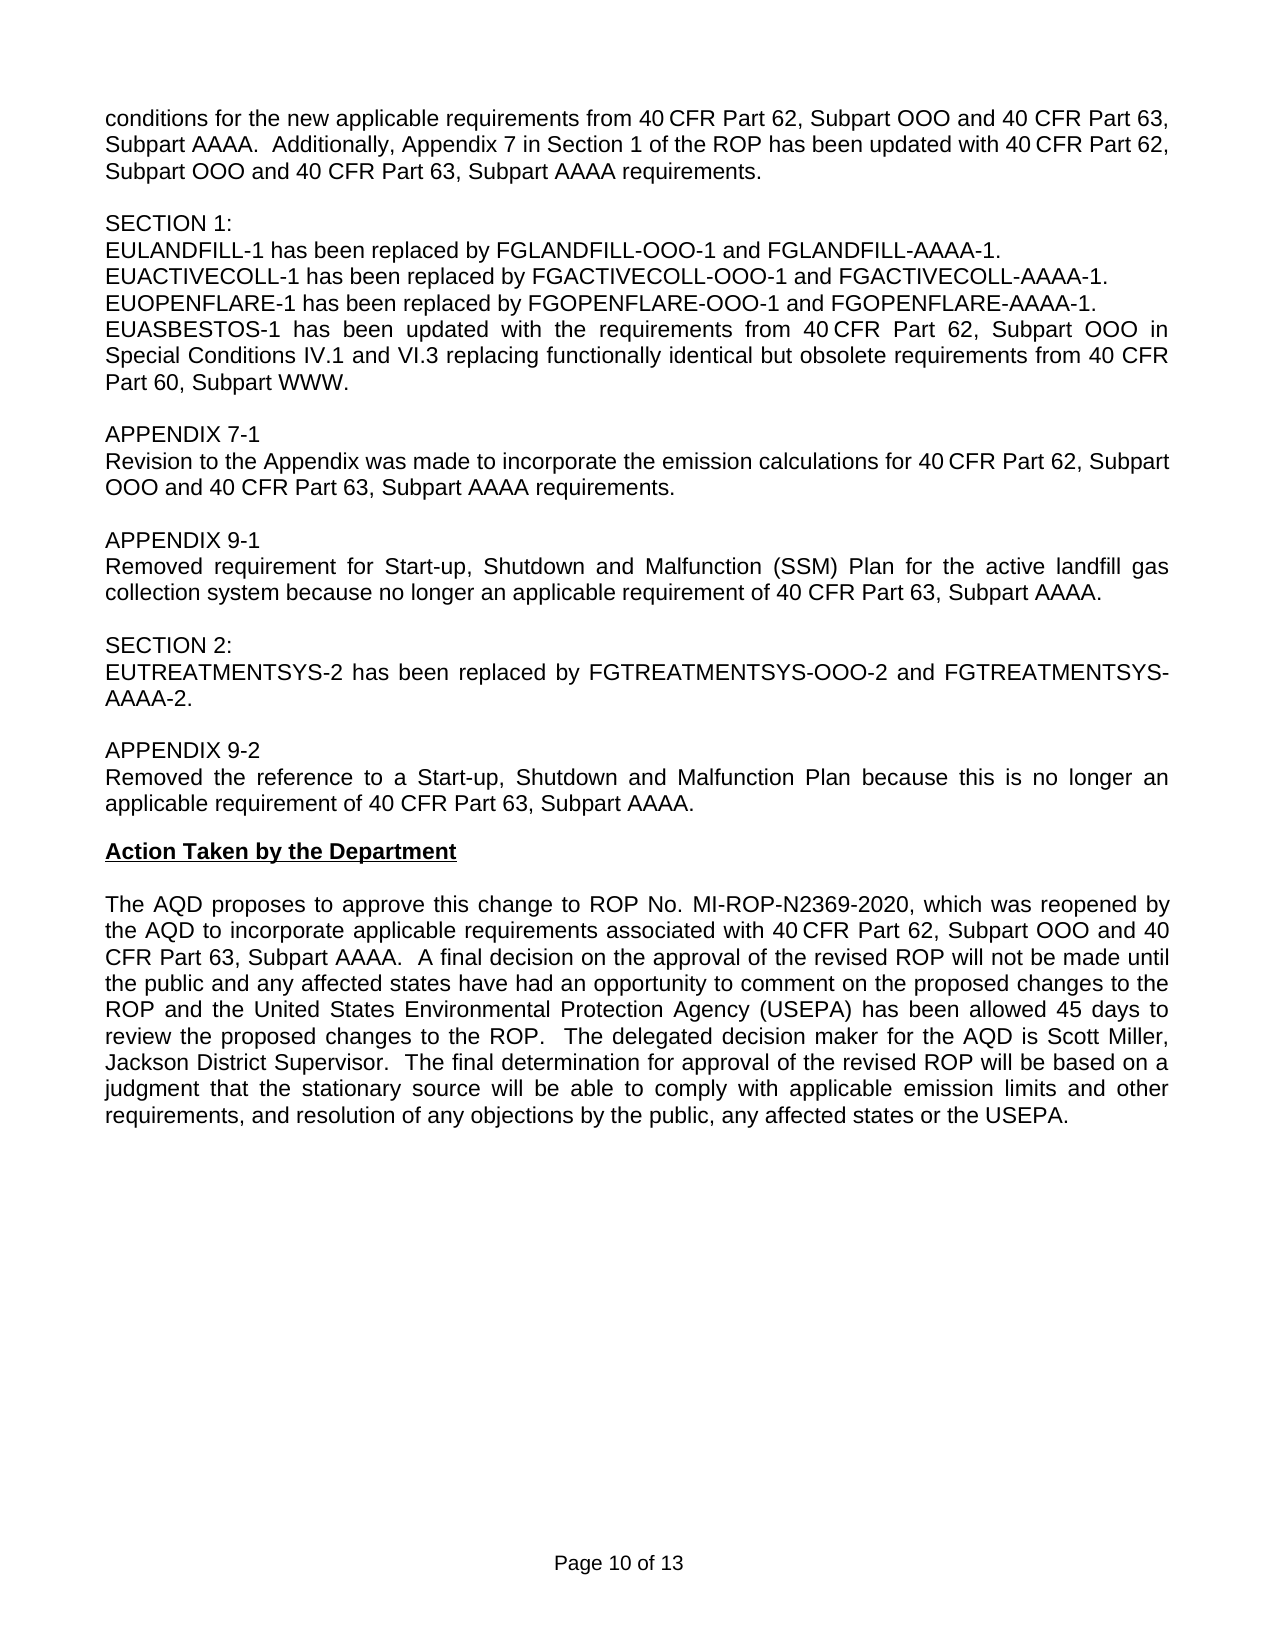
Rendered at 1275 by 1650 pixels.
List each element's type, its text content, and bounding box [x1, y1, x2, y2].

text Removed requirement for Start-up, Shutdown and Malfunction (SSM) Plan for the active landfill gas collection system because no longer an applicable requirement of 40 CFR Part 63, Subpart AAAA. [105, 553, 1170, 606]
text The AQD proposes to approve this change to No. MI-ROP-N2369-2020, which was reopened by the AQD to incorporate applicable requirements associated with 40 CFR Part 62, Subpart OOO and 40 CFR Part 63, Subpart AAAA. A final decision on the approval of the revised will not be made until the public and any affected states have had an opportunity to comment on the proposed changes to the and the United States Environmental Protection Agency (USEPA) has been allowed 45 days to review the proposed changes to the . The delegated decision maker for the AQD is Scott Miller, Jackson District Supervisor. The final determination for approval of the revised will be based on a judgment that the stationary source will be able to comply with applicable emission limits and other requirements, and resolution of any objections by the public, any affected states or the USEPA. [105, 891, 1170, 1128]
text SECTION 1: [105, 210, 1170, 237]
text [105, 105, 1170, 184]
text EULANDFILL-1 has been replaced by FGLANDFILL-OOO-1 and FGLANDFILL-AAAA-1. [105, 237, 1170, 263]
text APPENDIX 9-1 [105, 527, 1170, 553]
text APPENDIX 9-2 [105, 737, 1170, 764]
text Revision to the Appendix was made to incorporate the emission calculations for 40 CFR Part 62, Subpart OOO and 40 CFR Part 63, Subpart AAAA requirements. [105, 448, 1170, 500]
text Removed the reference to a Start-up, Shutdown and Malfunction Plan because this is no longer an applicable requirement of 40 CFR Part 63, Subpart AAAA. [105, 764, 1170, 817]
text EUACTIVECOLL-1 has been replaced by FGACTIVECOLL-OOO-1 and FGACTIVECOLL-AAAA-1. [105, 263, 1170, 289]
text Action Taken by the Department [105, 838, 1170, 864]
text EUTREATMENTSYS-2 has been replaced by FGTREATMENTSYS-OOO-2 and FGTREATMENTSYS-AAAA-2. [105, 658, 1170, 711]
text EUOPENFLARE-1 has been replaced by FGOPENFLARE-OOO-1 and FGOPENFLARE-AAAA-1. [105, 289, 1170, 316]
text APPENDIX 7-1 [105, 421, 1170, 448]
text SECTION 2: [105, 632, 1170, 658]
text EUASBESTOS-1 has been updated with the requirements from 40 CFR Part 62, Subpart OOO in Special Conditions IV.1 and VI.3 replacing functionally identical but obsolete requirements from 40 CFR Part 60, Subpart WWW. [105, 316, 1170, 395]
